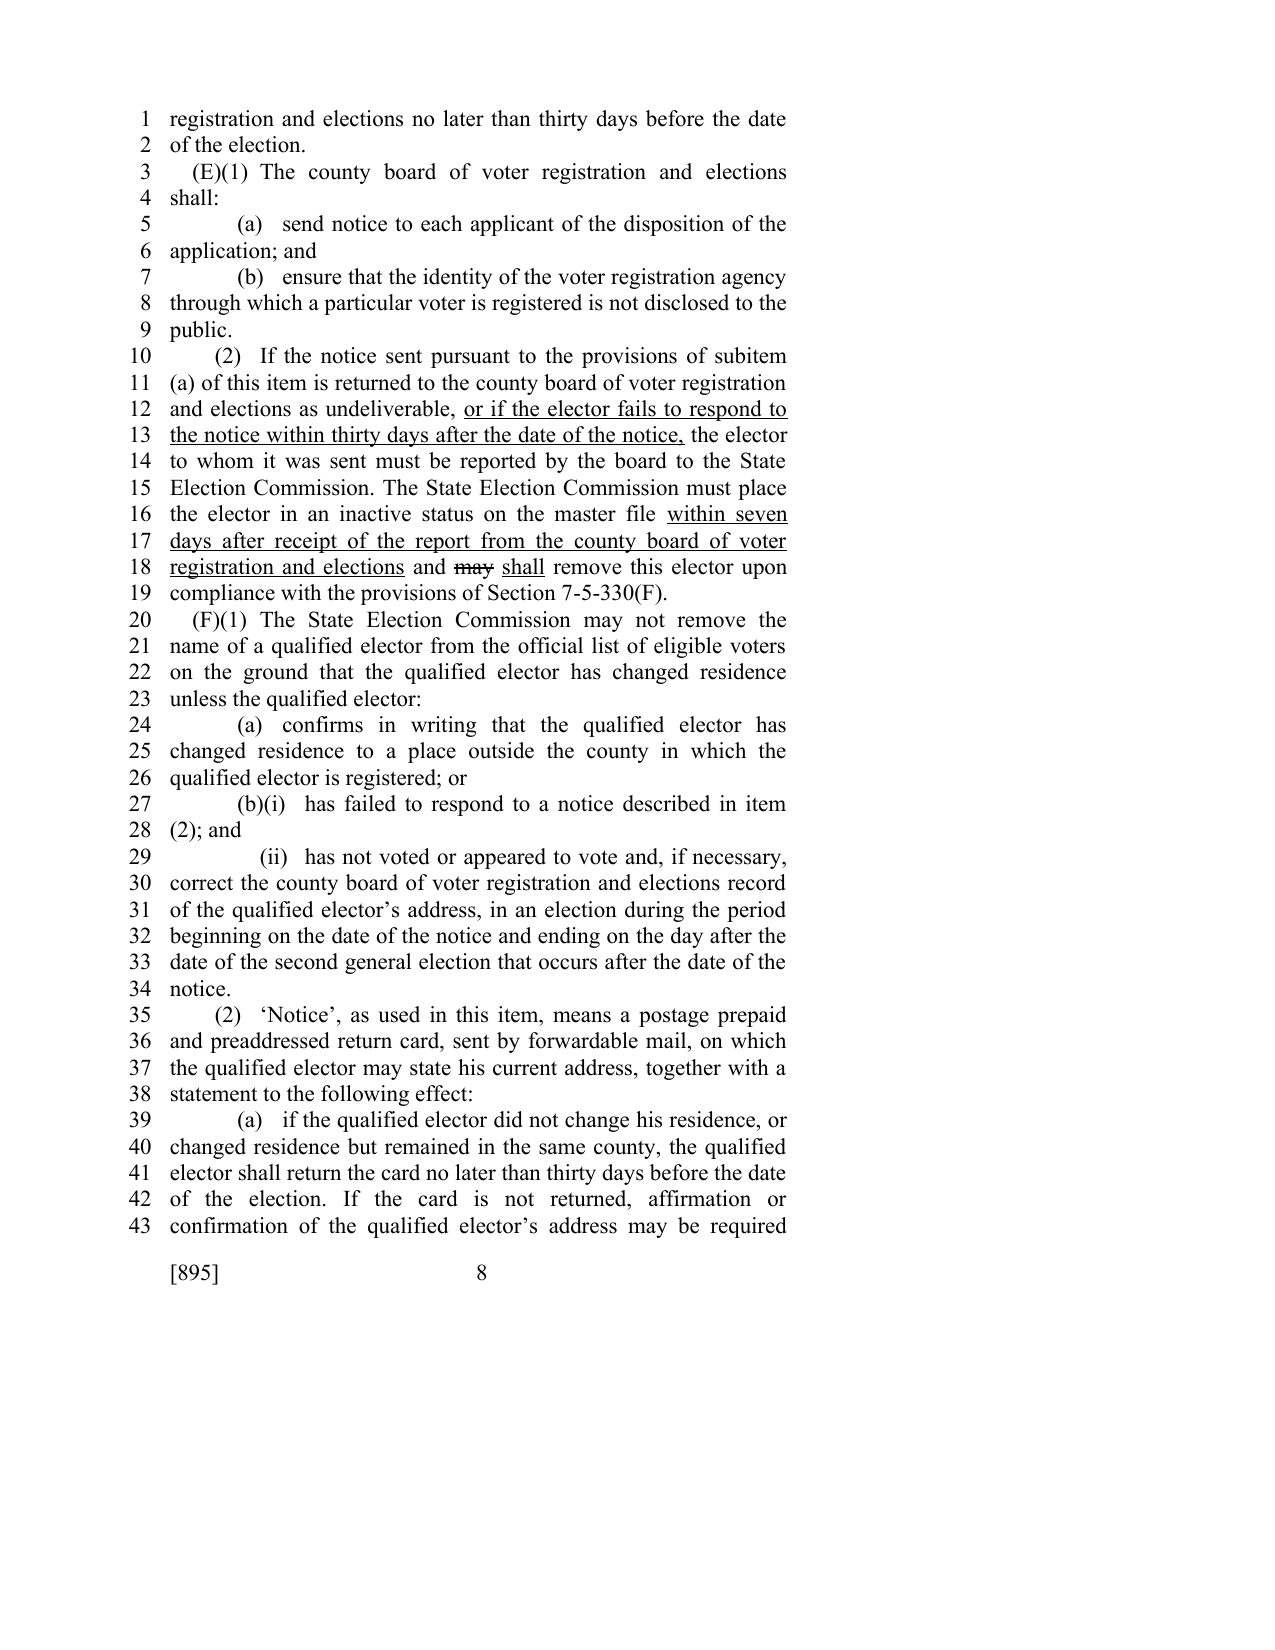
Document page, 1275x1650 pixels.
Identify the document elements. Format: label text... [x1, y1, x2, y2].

text (b) ensure that the identity of the voter registration agency through which a particular voter is registered is not disclosed to the public. [169, 263, 787, 342]
text (a) confirms in writing that the qualified elector has changed residence to a place outside the county in which the qualified elector is registered; or [169, 711, 787, 790]
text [169, 1106, 787, 1238]
text (b)(i) has failed to respond to a notice described in item (2); and [169, 790, 787, 843]
text (ii) has not voted or appeared to vote and, if necessary, correct the county board of voter registration and elections record of the qualified elector’s address, in an election during the period beginning on the date of the notice and ending on the day after the date of the second general election that occurs after the date of the notice. [169, 843, 787, 1001]
text (2) ‘Notice’, as used in this item, means a postage prepaid and preaddressed return card, sent by forwardable mail, on which the qualified elector may state his current address, together with a statement to the following effect: [169, 1001, 787, 1106]
text (2) If the notice sent pursuant to the provisions of subitem (a) of this item is returned to the county board of voter registration and elections as undeliverable, or if the elector fails to respond to the notice within thirty days after the date of the notice, the elector to whom it was sent must be reported by the board to the State Election Commission. The State Election Commission must place the elector in an inactive status on the master file within seven days after receipt of the report from the county board of voter registration and elections and may shall remove this elector upon compliance with the provisions of Section 7-5-330(F). [169, 342, 787, 550]
text (a) send notice to each applicant of the disposition of the application; and [169, 210, 787, 263]
text (F)(1) The State Election Commission may not remove the name of a qualified elector from the official list of eligible voters on the ground that the qualified elector has changed residence unless the qualified elector: [169, 606, 787, 711]
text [169, 105, 787, 158]
text (E)(1) The county board of voter registration and elections shall: [169, 158, 787, 210]
